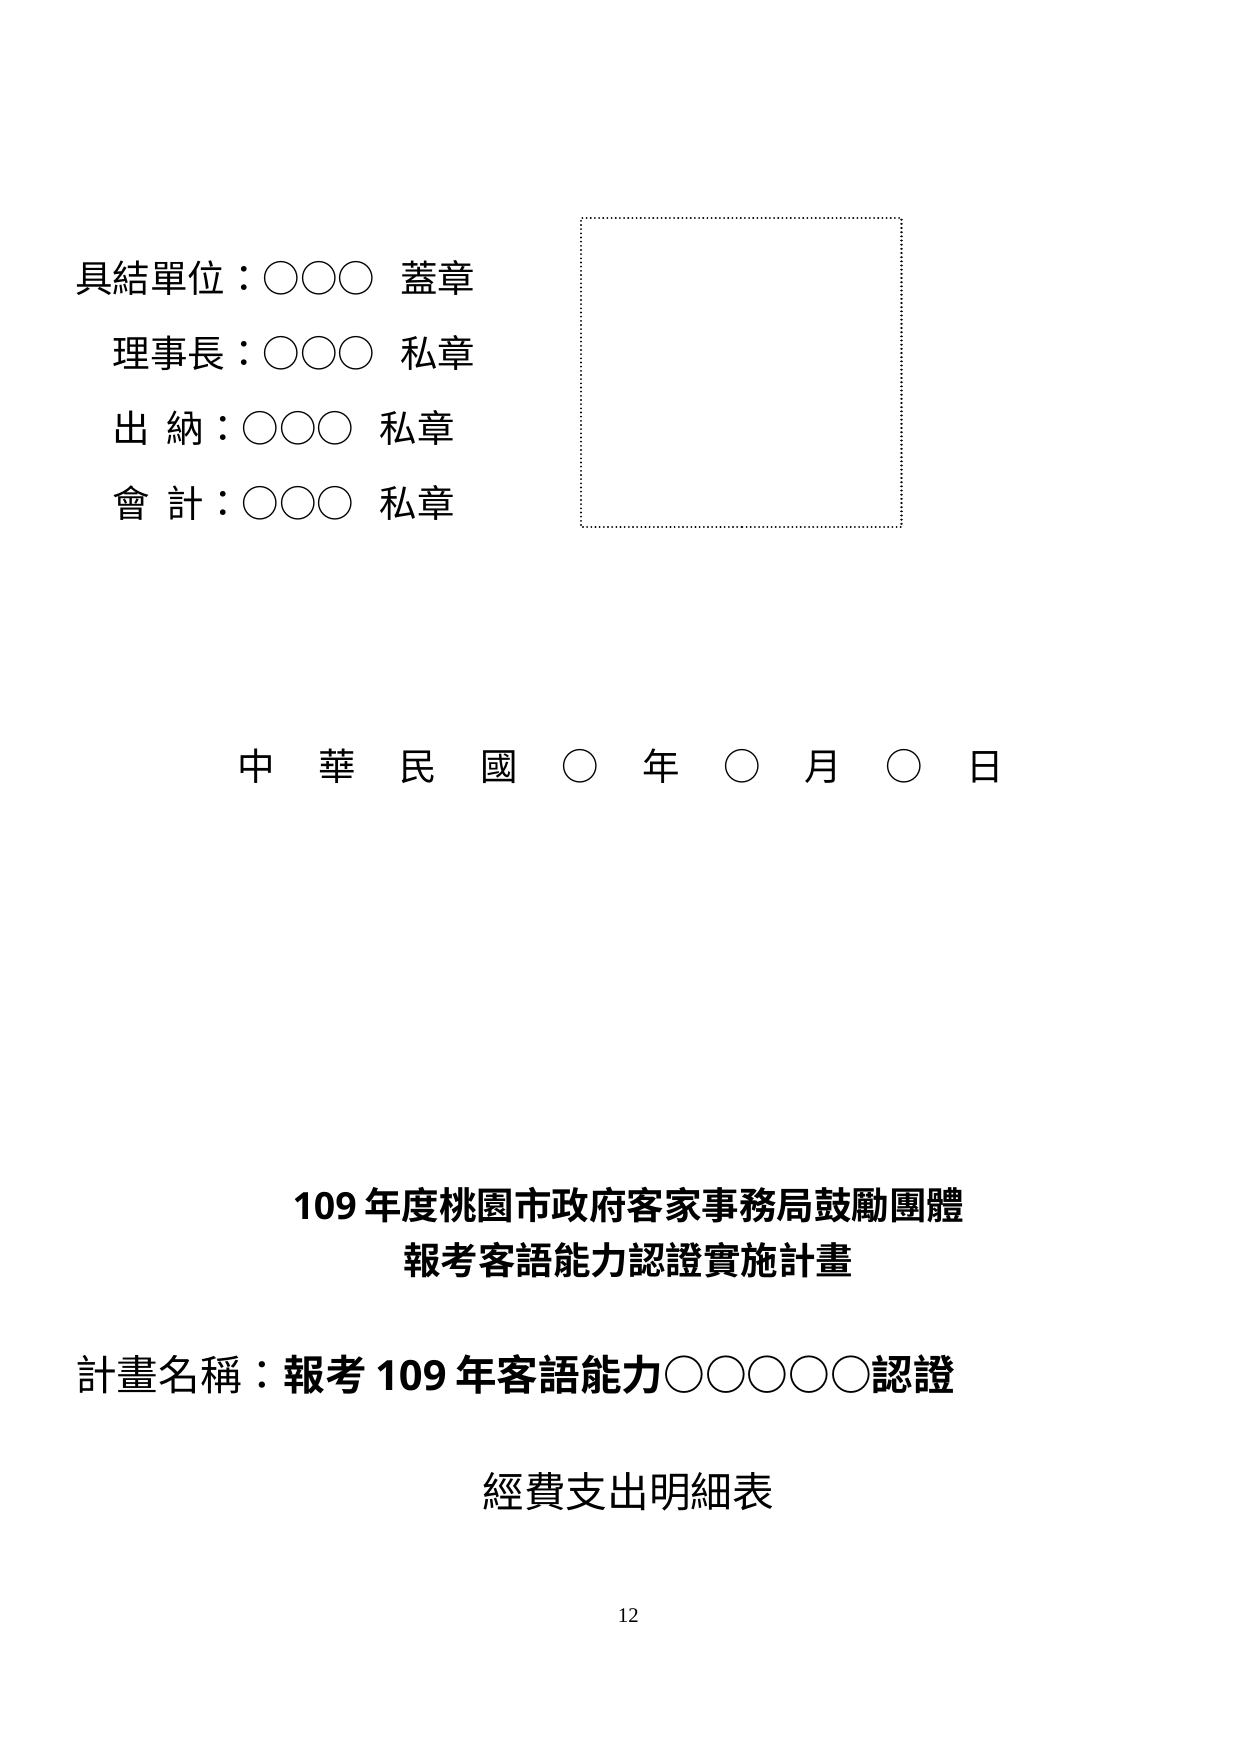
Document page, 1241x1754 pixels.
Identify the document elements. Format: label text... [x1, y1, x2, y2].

text 中華民國○年○月○日 [237, 726, 1004, 801]
text 109年度桃園市政府客家事務局鼓勵團體 [75, 1176, 1181, 1231]
text 理事長：○○○ 私章 [75, 314, 975, 389]
text 會 計：○○○ 私章 [75, 464, 975, 539]
text 計畫名稱：報考109年客語能力○○○○○認證 [75, 1342, 1181, 1402]
text 報考客語能力認證實施計畫 [75, 1231, 1181, 1285]
text 經費支出明細表 [75, 1459, 1181, 1519]
text 具結單位：○○○ 蓋章 [75, 239, 975, 314]
text 出 納：○○○ 私章 [75, 389, 975, 464]
